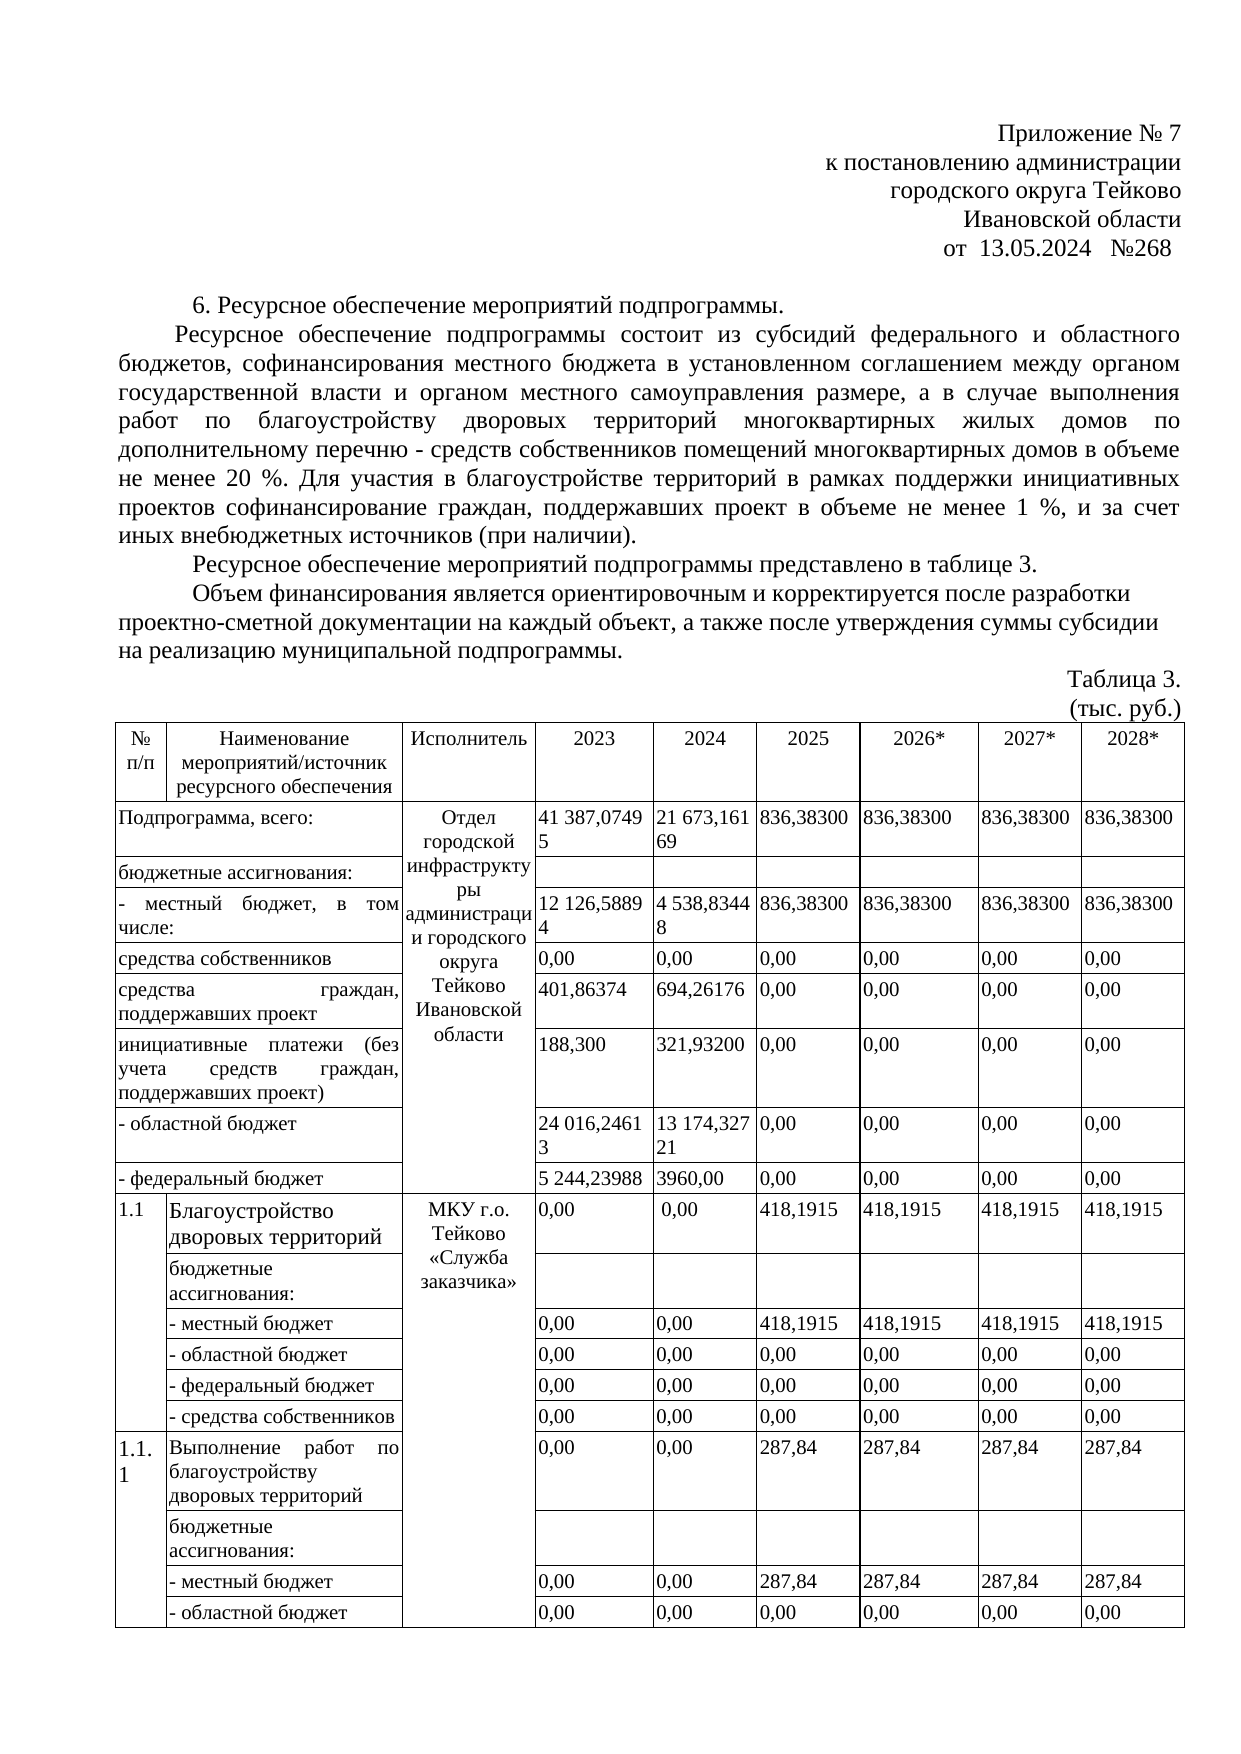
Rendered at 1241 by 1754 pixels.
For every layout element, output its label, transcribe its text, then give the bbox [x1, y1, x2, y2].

table_cell Отдел городской инфраструктуры администрации городского округа Тейково Ивановской области [403, 802, 535, 1193]
table_cell 836,38300 [757, 888, 859, 942]
table_cell - средства собственников [167, 1401, 402, 1431]
table_cell - федеральный бюджет [167, 1370, 402, 1400]
table_cell [979, 1511, 1081, 1565]
table_cell 0,00 [536, 943, 653, 973]
text Ресурсное обеспечение мероприятий подпрограммы представлено в таблице 3. [118, 549, 1181, 578]
table_cell 0,00 [1082, 1339, 1184, 1369]
table_cell МКУ г.о. Тейково «Служба заказчика» [403, 1194, 535, 1627]
table_cell 418,1915 [1082, 1309, 1184, 1338]
table_cell 0,00 [757, 1029, 859, 1107]
table_cell 0,00 [536, 1401, 653, 1431]
table_header 2023 [536, 723, 653, 801]
table_cell 0,00 [1082, 1401, 1184, 1431]
table_cell 836,38300 [1082, 888, 1184, 942]
table_cell бюджетные ассигнования: [116, 857, 402, 887]
table_cell средства собственников [116, 943, 402, 973]
table_cell 836,38300 [1082, 802, 1184, 856]
table_header 2028* [1082, 723, 1184, 801]
table_cell - областной бюджет [116, 1108, 402, 1162]
table_cell 287,84 [1082, 1432, 1184, 1510]
table_cell 0,00 [1082, 1108, 1184, 1162]
table_cell 418,1915 [1082, 1194, 1184, 1252]
table_cell 287,84 [757, 1566, 859, 1596]
table_cell бюджетные ассигнования: [167, 1511, 402, 1565]
table_cell Выполнение работ по благоустройству дворовых территорий [167, 1432, 402, 1510]
table_cell 0,00 [654, 1339, 756, 1369]
table_cell [979, 1254, 1081, 1307]
table_cell 1.1.1 [116, 1432, 166, 1627]
table_cell 0,00 [979, 943, 1081, 973]
table_cell 0,00 [861, 1401, 978, 1431]
table_cell 287,84 [1082, 1566, 1184, 1596]
table_cell 0,00 [861, 1339, 978, 1369]
text к постановлению администрации [118, 147, 1181, 176]
table_cell 836,38300 [861, 888, 978, 942]
table_cell 0,00 [757, 1597, 859, 1627]
table_cell 418,1915 [757, 1194, 859, 1252]
table_cell 0,00 [654, 1566, 756, 1596]
table_cell [1082, 1511, 1184, 1565]
table_cell 3960,00 [654, 1163, 756, 1193]
table_cell 0,00 [979, 1370, 1081, 1400]
table_cell 0,00 [861, 974, 978, 1028]
table_cell 321,93200 [654, 1029, 756, 1107]
table_cell [757, 1254, 859, 1307]
table_cell 0,00 [536, 1370, 653, 1400]
table_cell 4 538,83448 [654, 888, 756, 942]
table_cell 836,38300 [979, 802, 1081, 856]
table_cell [1082, 1254, 1184, 1307]
table_cell 0,00 [757, 943, 859, 973]
table_cell 0,00 [536, 1309, 653, 1338]
table_cell [654, 1254, 756, 1307]
table_cell Подпрограмма, всего: [116, 802, 402, 856]
text городского округа Тейково [118, 176, 1181, 204]
table_cell средства граждан, поддержавших проект [116, 974, 402, 1028]
table_cell 694,26176 [654, 974, 756, 1028]
table_cell 0,00 [654, 1194, 756, 1252]
table_cell бюджетные ассигнования: [167, 1254, 402, 1307]
table_cell 287,84 [861, 1432, 978, 1510]
table_cell 0,00 [757, 1339, 859, 1369]
table_cell [654, 857, 756, 887]
table_header Исполнитель [403, 723, 535, 801]
table_cell 13 174,32721 [654, 1108, 756, 1162]
table_cell 188,300 [536, 1029, 653, 1107]
table_cell 0,00 [654, 1597, 756, 1627]
table_cell - областной бюджет [167, 1339, 402, 1369]
table_cell [861, 857, 978, 887]
table_cell 287,84 [861, 1566, 978, 1596]
table_cell 0,00 [654, 1432, 756, 1510]
table_cell 0,00 [861, 1597, 978, 1627]
text Ресурсное обеспечение подпрограммы состоит из субсидий федерального и областного бюджетов, софинансирования местного бюджета в установленном соглашением между органом государственной власти и органом местного самоуправления размере, а в случае выполнения работ по благоустройству дворовых территорий многоквартирных жилых домов по дополнительному перечню - средств собственников помещений многоквартирных домов в объеме не менее 20 %. Для участия в благоустройстве территорий в рамках поддержки инициативных проектов софинансирование граждан, поддержавших проект в объеме не менее 1 %, и за счет иных внебюджетных источников (при наличии). [118, 319, 1181, 549]
table_cell 0,00 [861, 1029, 978, 1107]
table_header 2024 [654, 723, 756, 801]
table_cell 0,00 [979, 1597, 1081, 1627]
table_cell 21 673,16169 [654, 802, 756, 856]
text (тыс. руб.) [118, 693, 1181, 722]
table_cell 0,00 [979, 1029, 1081, 1107]
table_cell 418,1915 [861, 1194, 978, 1252]
table_cell 418,1915 [979, 1194, 1081, 1252]
table_cell инициативные платежи (без учета средств граждан, поддержавших проект) [116, 1029, 402, 1107]
table_header Наименование мероприятий/источник ресурсного обеспечения [167, 723, 402, 801]
text Приложение № 7 [118, 118, 1181, 147]
table_header № п/п [116, 723, 166, 801]
table_cell 836,38300 [757, 802, 859, 856]
table_cell 0,00 [1082, 943, 1184, 973]
table_cell 0,00 [654, 1309, 756, 1338]
text 6. Ресурсное обеспечение мероприятий подпрограммы. [118, 291, 1181, 319]
table_cell 0,00 [536, 1339, 653, 1369]
table_cell 0,00 [536, 1597, 653, 1627]
table_cell 0,00 [536, 1566, 653, 1596]
table_cell - областной бюджет [167, 1597, 402, 1627]
table_cell 0,00 [757, 1108, 859, 1162]
table_cell 418,1915 [861, 1309, 978, 1338]
table_cell 0,00 [861, 1108, 978, 1162]
text Ивановской области [118, 204, 1181, 233]
table_cell 0,00 [979, 1163, 1081, 1193]
table_cell 836,38300 [979, 888, 1081, 942]
table_cell 0,00 [757, 1370, 859, 1400]
table_cell 287,84 [757, 1432, 859, 1510]
table_cell [757, 1511, 859, 1565]
table_cell 0,00 [536, 1194, 653, 1252]
table_cell 0,00 [979, 1401, 1081, 1431]
table_cell 12 126,58894 [536, 888, 653, 942]
table_cell 0,00 [861, 943, 978, 973]
table_cell Благоустройство дворовых территорий [167, 1194, 402, 1252]
table_cell 287,84 [979, 1566, 1081, 1596]
table_cell 5 244,23988 [536, 1163, 653, 1193]
table_cell 0,00 [1082, 1163, 1184, 1193]
table_cell [979, 857, 1081, 887]
table_cell 287,84 [979, 1432, 1081, 1510]
table_cell [757, 857, 859, 887]
table_cell 0,00 [861, 1370, 978, 1400]
table_header 2025 [757, 723, 859, 801]
table_cell [1082, 857, 1184, 887]
text от 13.05.2024 №268 [118, 233, 1181, 262]
table_cell 24 016,24613 [536, 1108, 653, 1162]
table_cell 0,00 [757, 1163, 859, 1193]
table_cell 41 387,07495 [536, 802, 653, 856]
table_cell 0,00 [979, 1339, 1081, 1369]
table_header 2027* [979, 723, 1081, 801]
table_cell 0,00 [1082, 1370, 1184, 1400]
table_cell [536, 1254, 653, 1307]
table_cell - федеральный бюджет [116, 1163, 402, 1193]
table_cell 0,00 [654, 943, 756, 973]
table_cell 0,00 [1082, 1029, 1184, 1107]
table_cell 836,38300 [861, 802, 978, 856]
table_cell 0,00 [654, 1401, 756, 1431]
text Объем финансирования является ориентировочным и корректируется после разработки проектно-сметной документации на каждый объект, а также после утверждения суммы субсидии на реализацию муниципальной подпрограммы. [118, 578, 1181, 664]
text Таблица 3. [118, 664, 1181, 693]
table_cell [654, 1511, 756, 1565]
table_cell [861, 1254, 978, 1307]
table_cell - местный бюджет, в том числе: [116, 888, 402, 942]
table_cell [536, 857, 653, 887]
table_cell 418,1915 [979, 1309, 1081, 1338]
table_cell [861, 1511, 978, 1565]
table_cell 0,00 [757, 974, 859, 1028]
table_cell 401,86374 [536, 974, 653, 1028]
table_cell 0,00 [1082, 974, 1184, 1028]
table_cell 0,00 [536, 1432, 653, 1510]
table_header 2026* [861, 723, 978, 801]
table_cell [536, 1511, 653, 1565]
table_cell 0,00 [861, 1163, 978, 1193]
table_cell 0,00 [757, 1401, 859, 1431]
table_cell 0,00 [654, 1370, 756, 1400]
table_cell 418,1915 [757, 1309, 859, 1338]
table_cell 0,00 [979, 974, 1081, 1028]
table_cell - местный бюджет [167, 1309, 402, 1338]
table_cell 1.1 [116, 1194, 166, 1431]
table_cell 0,00 [1082, 1597, 1184, 1627]
table_cell 0,00 [979, 1108, 1081, 1162]
table_cell - местный бюджет [167, 1566, 402, 1596]
